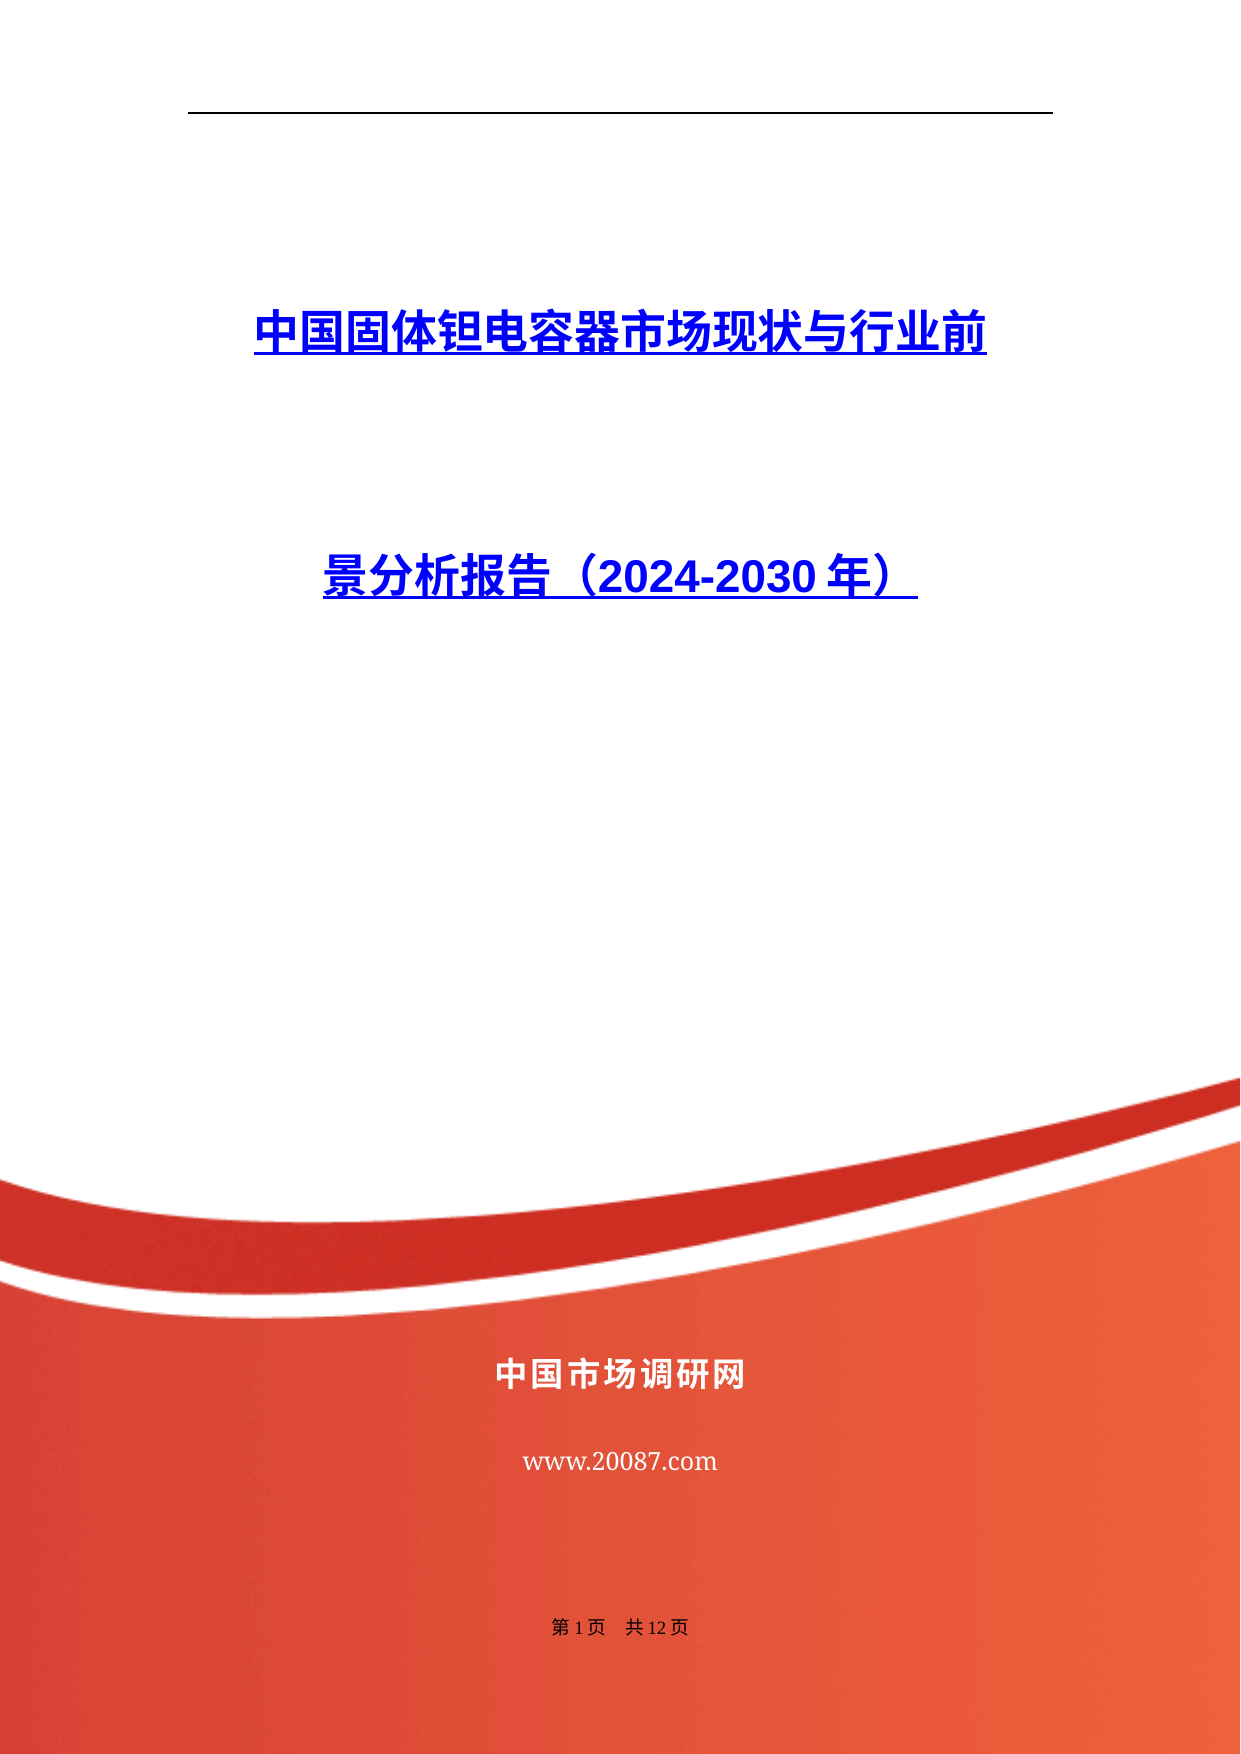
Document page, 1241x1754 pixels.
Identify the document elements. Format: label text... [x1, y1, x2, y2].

picture [0, 1006, 1241, 1754]
subtitle 中国市场调研网 [187, 1339, 1053, 1404]
text www.20087.com [187, 1428, 1053, 1493]
table_header 中国固体钽电容器市场现状与行业前景分析报告（2024-2030年） [188, 207, 1053, 773]
